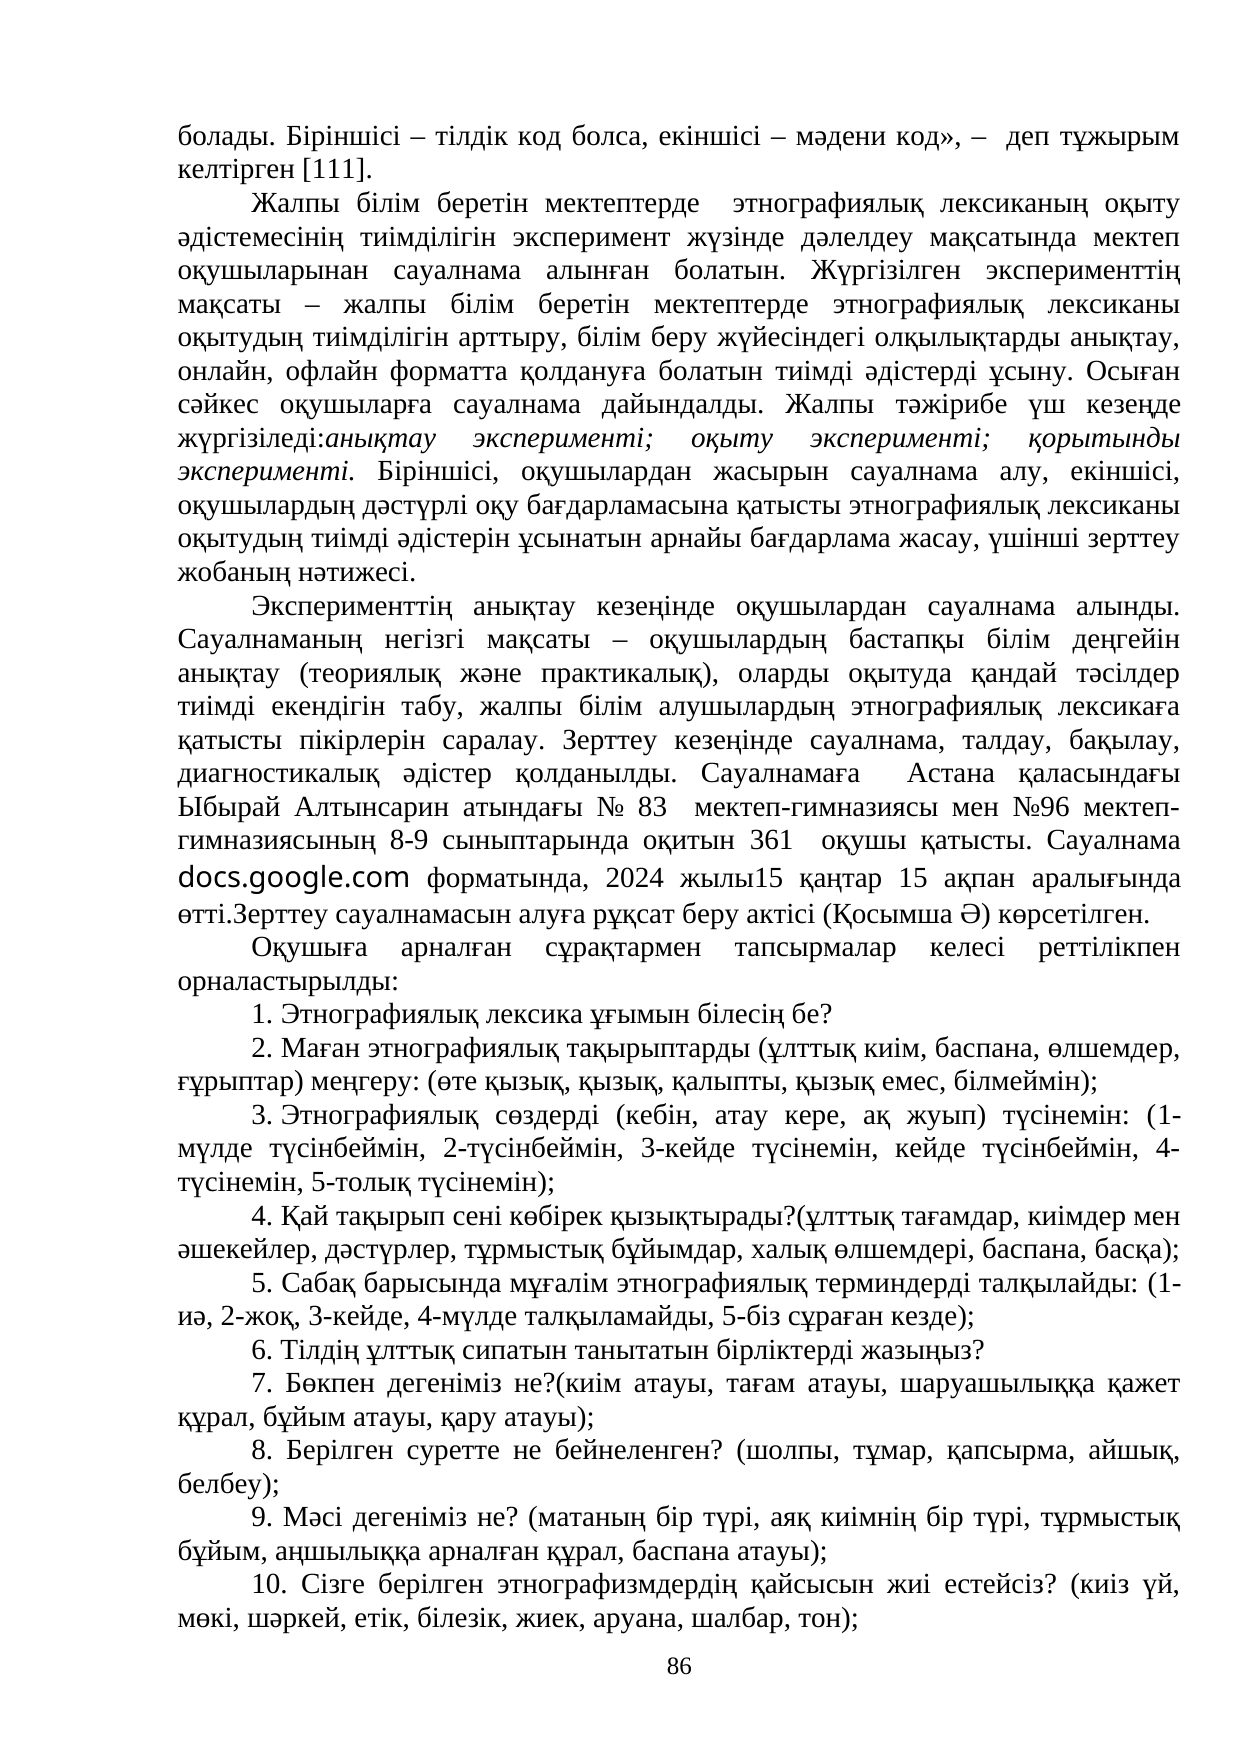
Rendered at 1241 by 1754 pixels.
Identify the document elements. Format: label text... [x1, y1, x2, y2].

text 7. Бөкпен дегеніміз не?(киім атауы, тағам атауы, шаруашылыққа қажет құрал, бұйым атауы, қару атауы); [177, 1365, 1181, 1432]
text 10. Сізге берілген этнографизмдердің қайсысын жиі естейсіз? (киіз үй, мөкі, шәркей, етік, білезік, жиек, аруана, шалбар, тон); [177, 1567, 1181, 1634]
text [177, 118, 1181, 185]
text Жалпы білім беретін мектептерде этнографиялық лексиканың оқыту әдістемесінің тиімділігін эксперимент жүзінде дәлелдеу мақсатында мектеп оқушыларынан сауалнама алынған болатын. Жүргізілген эксперименттің мақсаты – жалпы білім беретін мектептерде этнографиялық лексиканы оқытудың тиімділігін арттыру, білім беру жүйесіндегі олқылықтарды анықтау, онлайн, офлайн форматта қолдануға болатын тиімді әдістерді ұсыну. Осыған сәйкес оқушыларға сауалнама дайындалды. Жалпы тәжірибе үш кезеңде жүргізіледі:анықтау эксперименті; оқыту эксперименті; қорытынды эксперименті. Біріншісі, оқушылардан жасырын сауалнама алу, екіншісі, оқушылардың дәстүрлі оқу бағдарламасына қатысты этнографиялық лексиканы оқытудың тиімді әдістерін ұсынатын арнайы бағдарлама жасау, үшінші зерттеу жобаның нәтижесі. [177, 185, 1181, 588]
list Қай тақырып сені көбірек қызықтырады?(ұлттық тағамдар, киімдер мен әшекейлер, дәстүрлер, тұрмыстық бұйымдар, халық өлшемдері, баспана, басқа); [177, 1198, 1181, 1265]
text Эксперименттің анықтау кезеңінде оқушылардан сауалнама алынды. Сауалнаманың негізгі мақсаты – оқушылардың бастапқы білім деңгейін анықтау (теориялық және практикалық), оларды оқытуда қандай тәсілдер тиімді екендігін табу, жалпы білім алушылардың этнографиялық лексикаға қатысты пікірлерін саралау. Зерттеу кезеңінде сауалнама, талдау, бақылау, диагностикалық әдістер қолданылды. Сауалнамаға Астана қаласындағы Ыбырай Алтынсарин атындағы № 83 мектеп-гимназиясы мен №96 мектеп-гимназиясының 8-9 сыныптарында оқитын 361 оқушы қатысты. Сауалнама docs.google.com форматында, 2024 жылы15 қаңтар 15 ақпан аралығында өтті.Зерттеу сауалнамасын алуға рұқсат беру актісі (Қосымша Ә) көрсетілген. [177, 588, 1181, 929]
text 9. Мәсі дегеніміз не? (матаның бір түрі, аяқ киімнің бір түрі, тұрмыстық бұйым, аңшылыққа арналған құрал, баспана атауы); [177, 1499, 1181, 1567]
list Маған этнографиялық тақырыптарды (ұлттық киім, баспана, өлшемдер, ғұрыптар) меңгеру: (өте қызық, қызық, қалыпты, қызық емес, білмеймін); [177, 1030, 1181, 1097]
text 6. Тілдің ұлттық сипатын танытатын бірліктерді жазыңыз? [177, 1332, 1181, 1365]
text 8. Берілген суретте не бейнеленген? (шолпы, тұмар, қапсырма, айшық, белбеу); [177, 1432, 1181, 1499]
text 5. Сабақ барысында мұғалім этнографиялық терминдерді талқылайды: (1-иә, 2-жоқ, 3-кейде, 4-мүлде талқыламайды, 5-біз сұраған кезде); [177, 1265, 1181, 1332]
text Оқушыға арналған сұрақтармен тапсырмалар келесі реттілікпен орналастырылды: [177, 929, 1181, 996]
list Этнографиялық сөздерді (кебін, атау кере, ақ жуып) түсінемін: (1-мүлде түсінбеймін, 2-түсінбеймін, 3-кейде түсінемін, кейде түсінбеймін, 4-түсінемін, 5-толық түсінемін); [177, 1097, 1181, 1198]
list Этнографиялық лексика ұғымын білесің бе? [177, 996, 1181, 1030]
